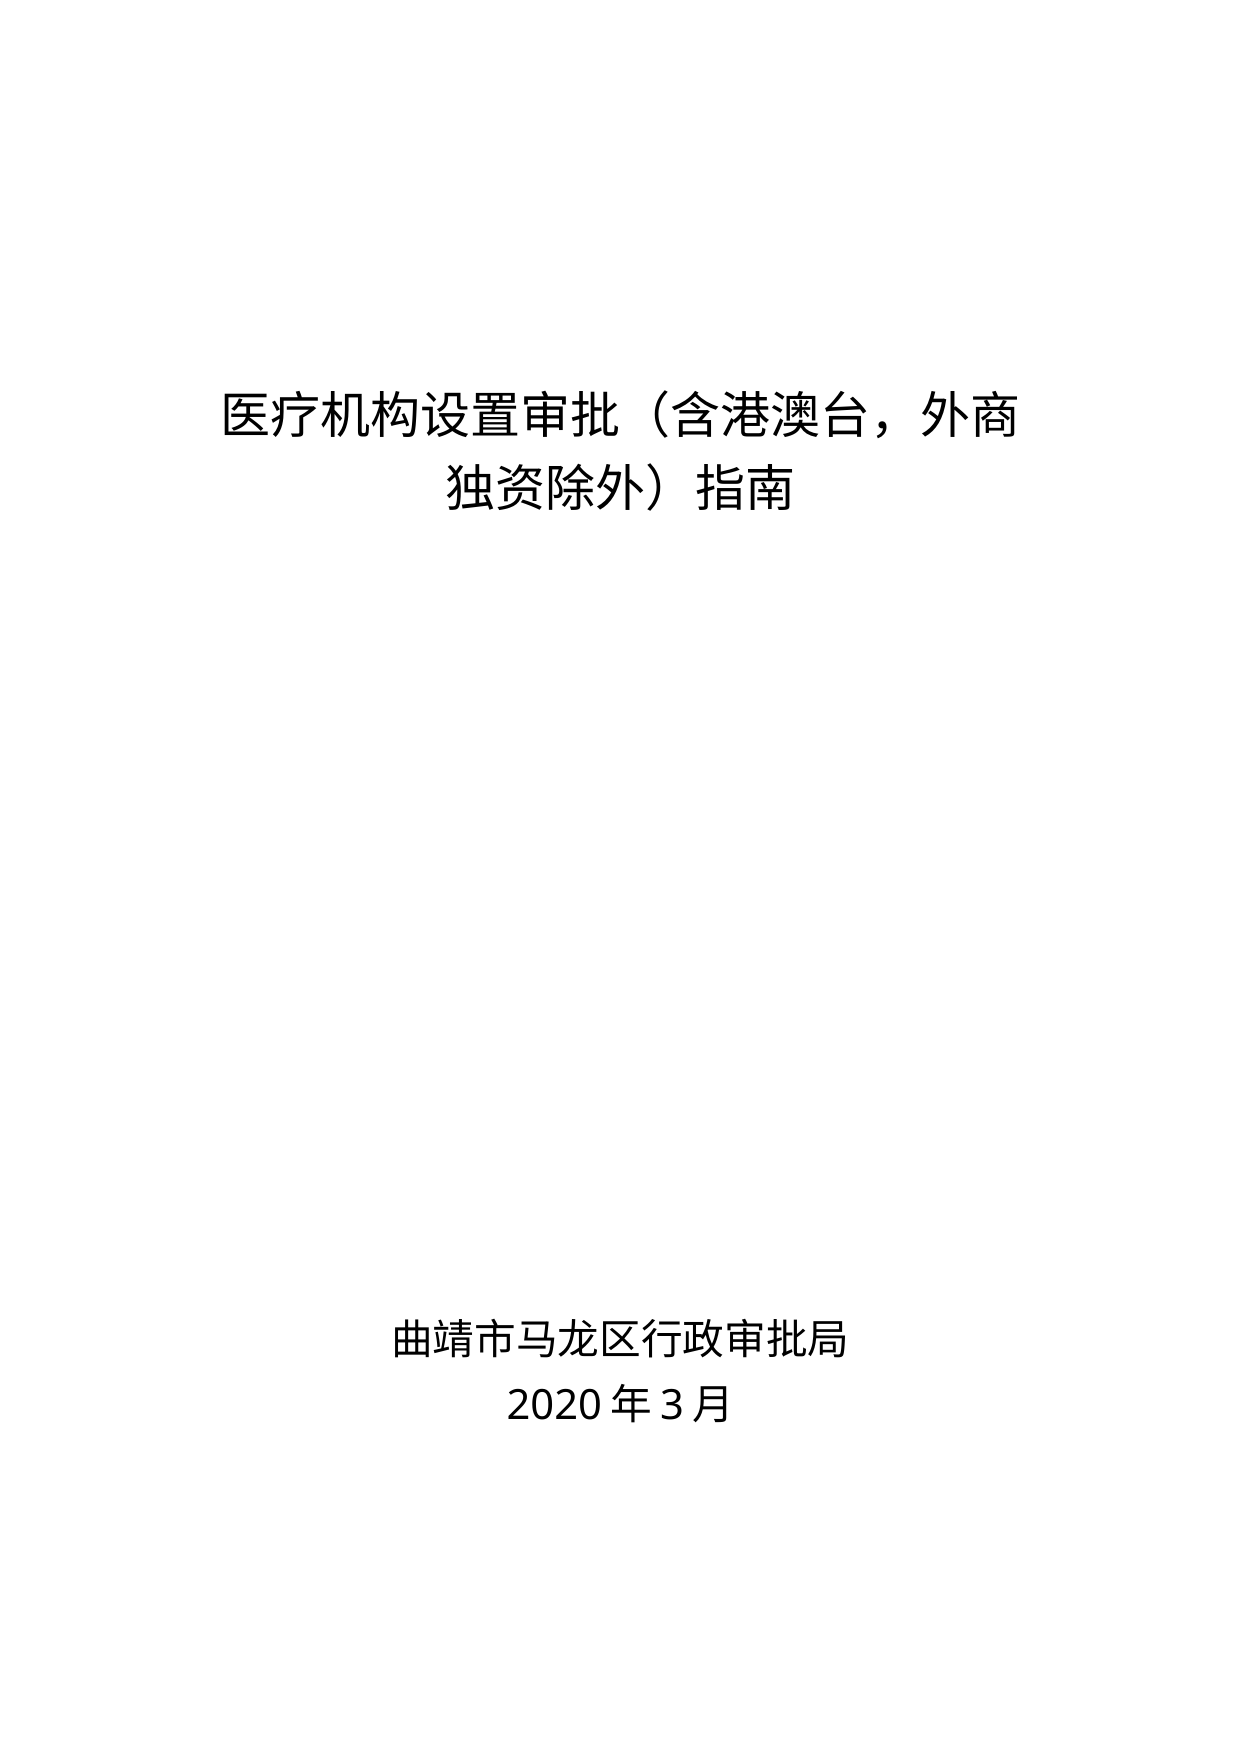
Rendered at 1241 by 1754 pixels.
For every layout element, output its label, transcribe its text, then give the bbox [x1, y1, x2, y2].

text 曲靖市马龙区行政审批局 [164, 1304, 1076, 1369]
text 2020年3月 [164, 1369, 1076, 1434]
text 医疗机构设置审批（含港澳台，外商 [164, 376, 1076, 448]
text 独资除外）指南 [164, 448, 1076, 521]
